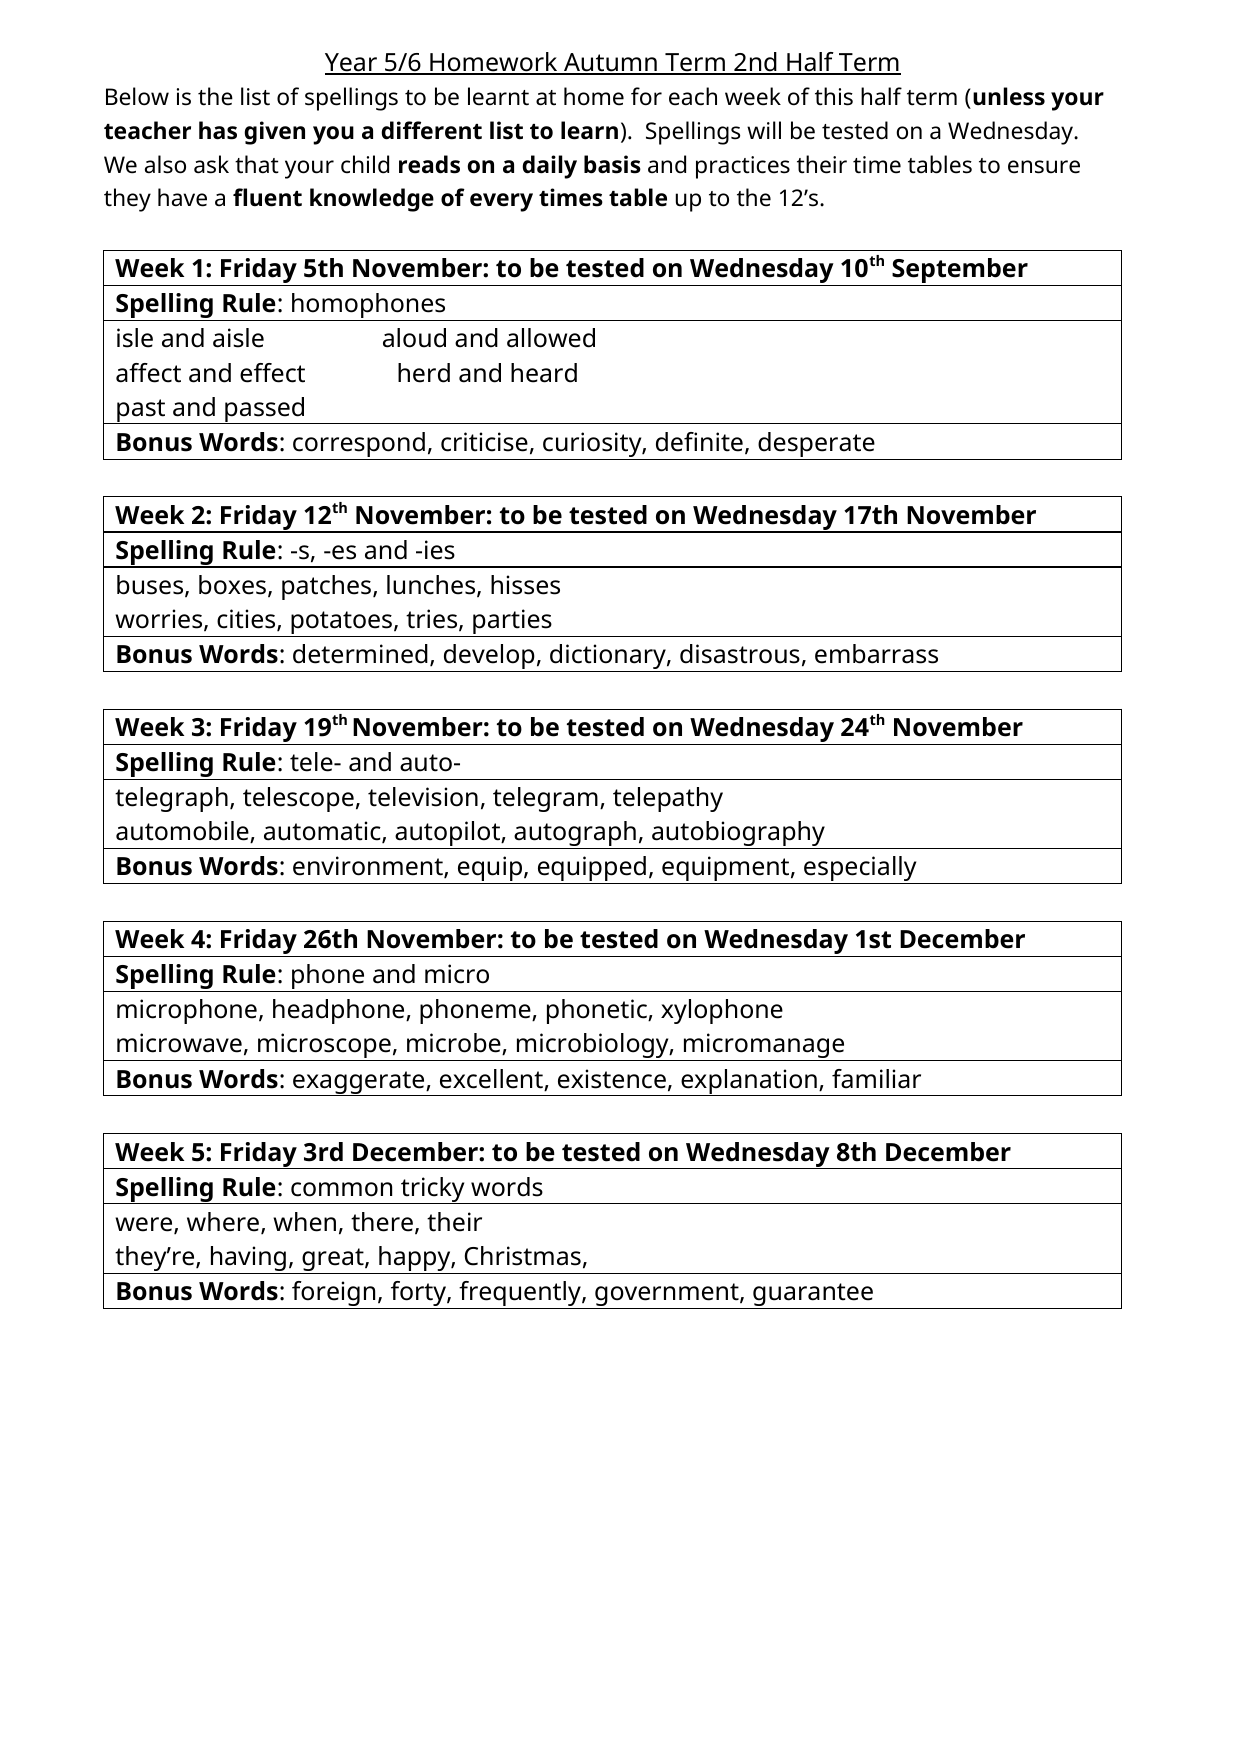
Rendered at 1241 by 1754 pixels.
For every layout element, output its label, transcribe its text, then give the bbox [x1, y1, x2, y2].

table_header Week 2: Friday 12th November: to be tested on Wednesday 17th November [104, 497, 1121, 531]
table_cell Bonus Words: foreign, forty, frequently, government, guarantee [104, 1274, 1121, 1308]
table_cell were, where, when, there, their they’re, having, great, happy, Christmas, [104, 1204, 1121, 1272]
table_cell Spelling Rule: phone and micro [104, 957, 1121, 991]
table_cell Bonus Words: correspond, criticise, curiosity, definite, desperate [104, 424, 1121, 458]
table_cell isle and aisle aloud and allowed affect and effect herd and heard past and passed [104, 321, 1121, 423]
table_cell buses, boxes, patches, lunches, hisses worries, cities, potatoes, tries, parties [104, 568, 1121, 636]
text Below is the list of spellings to be learnt at home for each week of this half term (unless your teacher has given you a different list to learn). Spellings will be tested on a Wednesday. [103, 81, 1122, 146]
table_header Week 3: Friday 19th November: to be tested on Wednesday 24th November [104, 710, 1121, 744]
table_cell Spelling Rule: tele- and auto- [104, 745, 1121, 779]
table_cell Spelling Rule: homophones [104, 286, 1121, 320]
table_header Week 1: Friday 5th November: to be tested on Wednesday 10th September [104, 251, 1121, 285]
table_cell Spelling Rule: -s, -es and -ies [104, 533, 1121, 566]
table_header Week 5: Friday 3rd December: to be tested on Wednesday 8th December [104, 1134, 1121, 1168]
table_cell Spelling Rule: common tricky words [104, 1169, 1121, 1203]
table_cell Bonus Words: environment, equip, equipped, equipment, especially [104, 849, 1121, 883]
text Year 5/6 Homework Autumn Term 2nd Half Term [103, 44, 1122, 78]
text We also ask that your child reads on a daily basis and practices their time tables to ensure they have a fluent knowledge of every times table up to the 12’s. [103, 149, 1122, 214]
table_header Week 4: Friday 26th November: to be tested on Wednesday 1st December [104, 922, 1121, 956]
table_cell Bonus Words: determined, develop, dictionary, disastrous, embarrass [104, 637, 1121, 671]
table_cell microphone, headphone, phoneme, phonetic, xylophone microwave, microscope, microbe, microbiology, micromanage [104, 992, 1121, 1060]
table_cell Bonus Words: exaggerate, excellent, existence, explanation, familiar [104, 1061, 1121, 1095]
table_cell telegraph, telescope, television, telegram, telepathy automobile, automatic, autopilot, autograph, autobiography [104, 780, 1121, 848]
